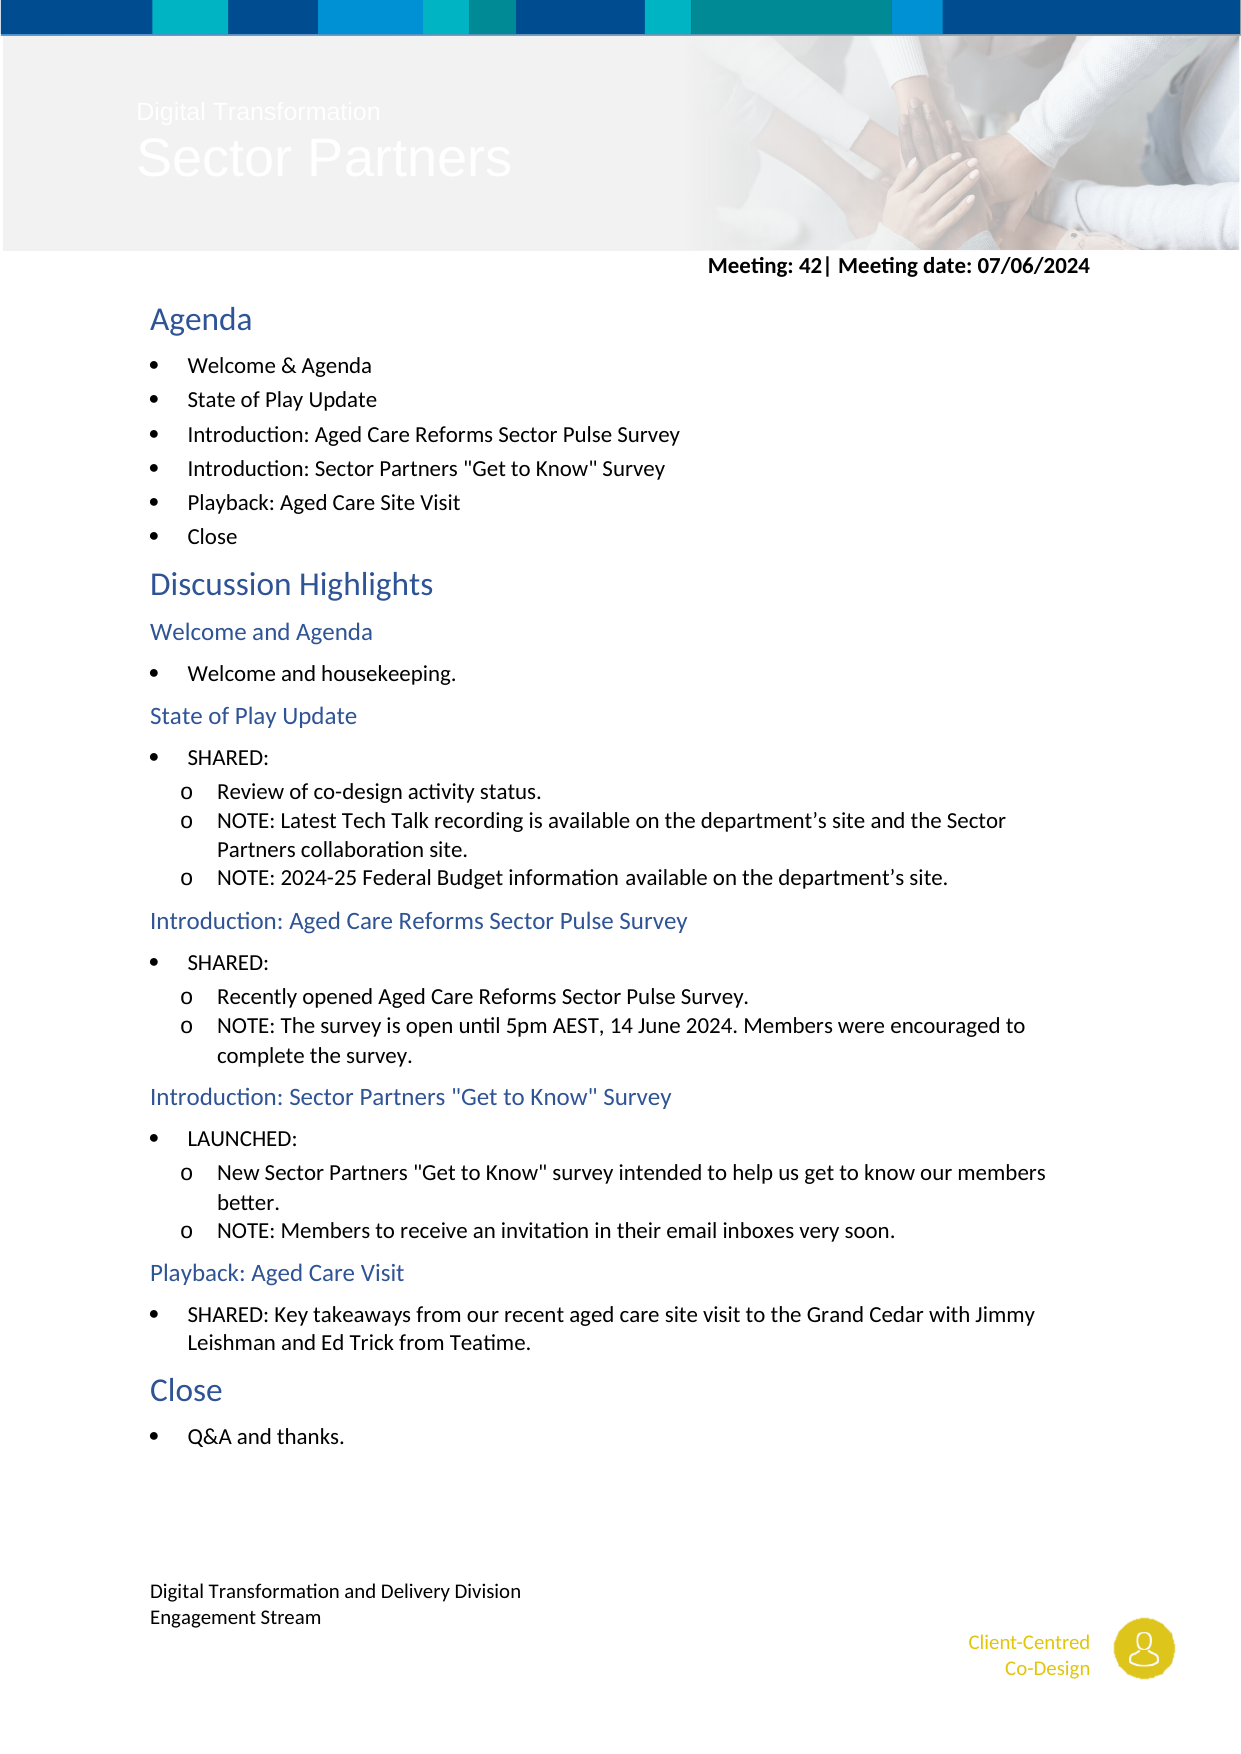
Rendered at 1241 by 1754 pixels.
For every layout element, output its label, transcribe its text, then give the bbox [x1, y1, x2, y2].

list Q&A and thanks. [150, 1422, 1090, 1450]
picture [1110, 1608, 1180, 1691]
list Introduction: Aged Care Reforms Sector Pulse Survey [150, 420, 1090, 448]
list LAUNCHED: [150, 1124, 1090, 1152]
list SHARED: [150, 948, 1090, 976]
list Recently opened Aged Care Reforms Sector Pulse Survey. [179, 982, 1090, 1012]
list Review of co-design activity status. [179, 777, 1090, 806]
list State of Play Update [150, 385, 1090, 413]
list NOTE: Members to receive an invitation in their email inboxes very soon. [179, 1216, 1090, 1245]
list Welcome and housekeeping. [150, 659, 1090, 687]
text Meeting: 42| Meeting date: 07/06/2024 [150, 251, 1090, 279]
list Welcome & Agenda [150, 351, 1090, 379]
list Playback: Aged Care Site Visit [150, 488, 1090, 516]
subtitle Introduction: Aged Care Reforms Sector Pulse Survey [150, 905, 1090, 936]
list NOTE: 2024-25 Federal Budget information available on the department’s site. [179, 863, 1090, 893]
subtitle Close [150, 1369, 1090, 1410]
subtitle Welcome and Agenda [150, 616, 1090, 647]
list SHARED: Key takeaways from our recent aged care site visit to the Grand Cedar with Jimmy Leishman and Ed Trick from Teatime. [150, 1300, 1090, 1356]
list New Sector Partners "Get to Know" survey intended to help us get to know our members better. [179, 1158, 1090, 1216]
subtitle Introduction: Sector Partners "Get to Know" Survey [150, 1081, 1090, 1112]
subtitle Discussion Highlights [150, 563, 1090, 604]
subtitle Playback: Aged Care Visit [150, 1257, 1090, 1288]
subtitle State of Play Update [150, 700, 1090, 730]
subtitle Agenda [150, 298, 1090, 339]
list Close [150, 522, 1090, 551]
list NOTE: Latest Tech Talk recording is available on the department’s site and the Sector Partners collaboration site. [179, 806, 1090, 863]
list SHARED: [150, 743, 1090, 771]
list NOTE: The survey is open until 5pm AEST, 14 June 2024. Members were encouraged to complete the survey. [179, 1012, 1090, 1069]
list Introduction: Sector Partners "Get to Know" Survey [150, 454, 1090, 482]
